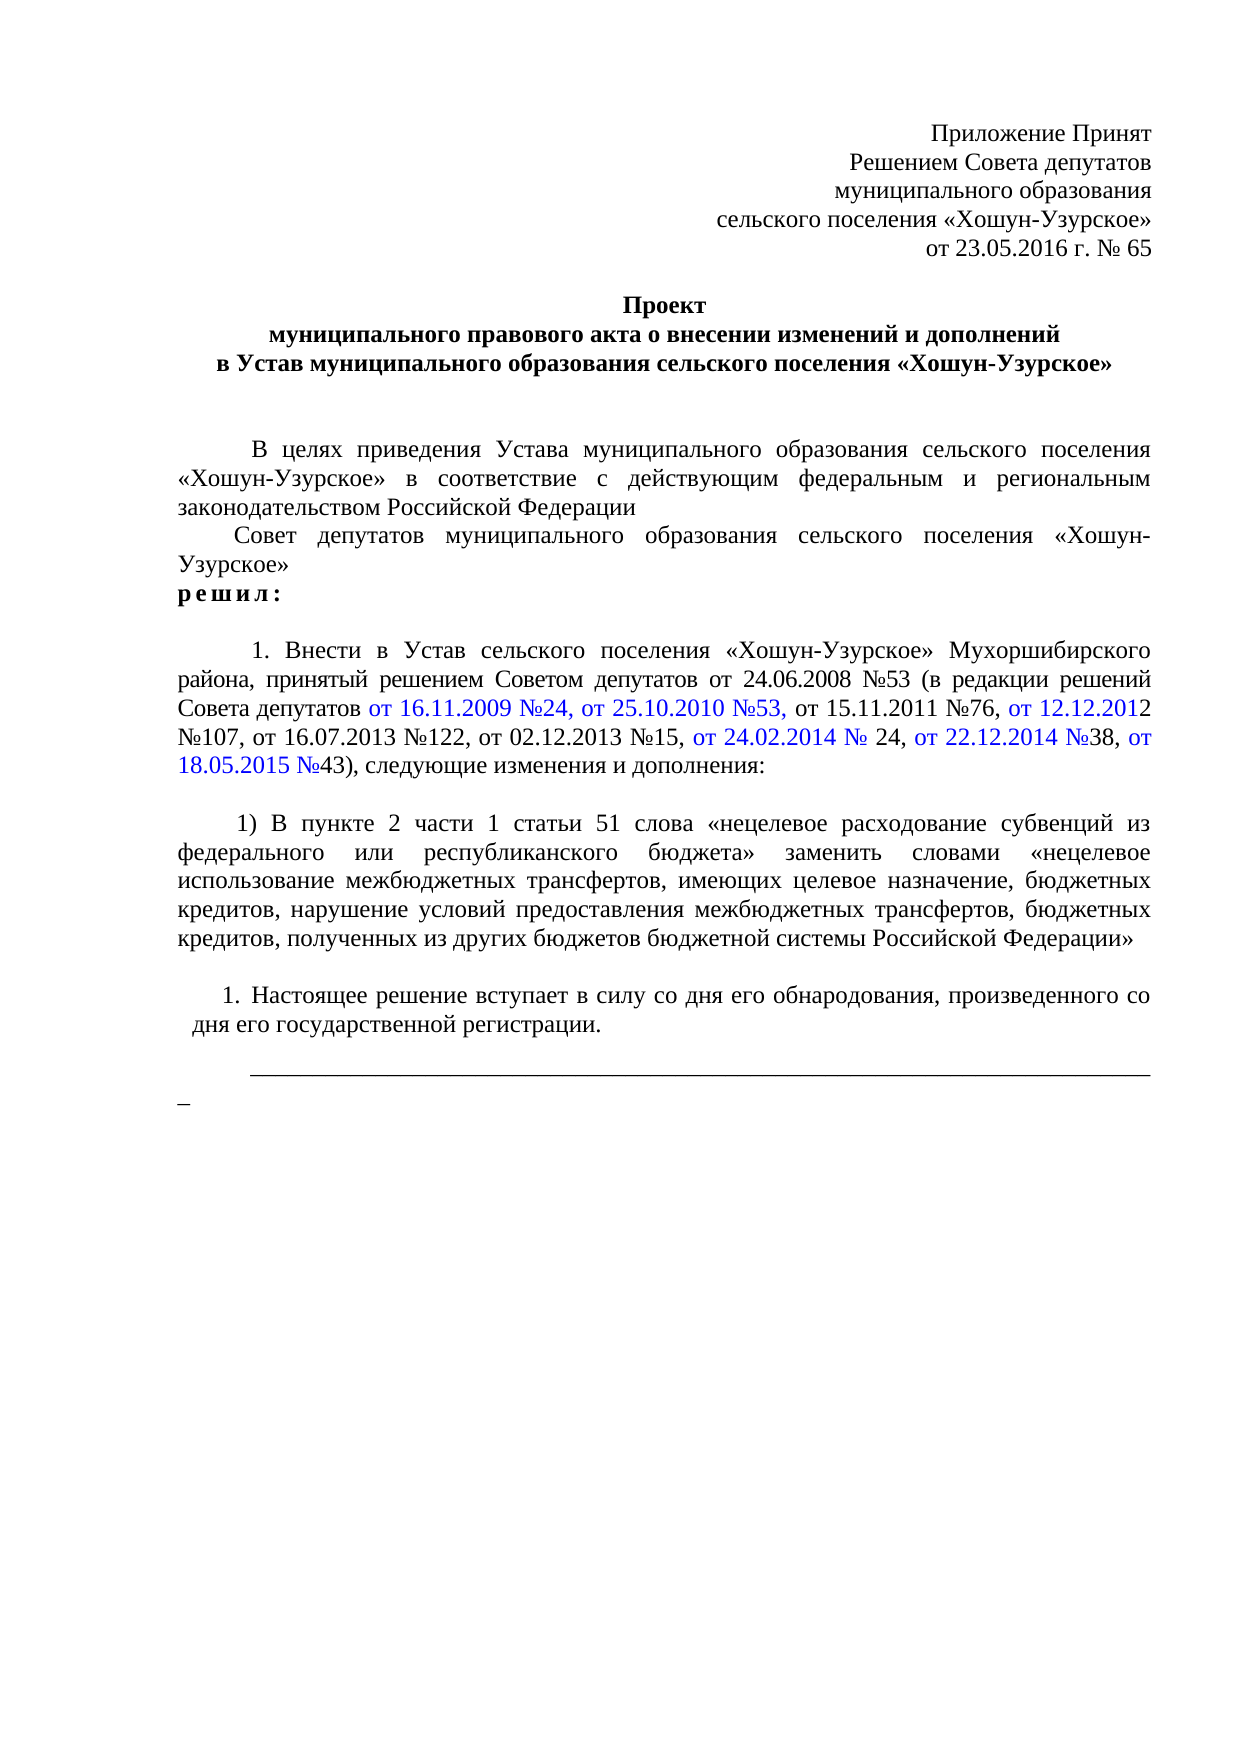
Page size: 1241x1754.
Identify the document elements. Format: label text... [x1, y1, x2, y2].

text муниципального образования [177, 176, 1152, 204]
text муниципального правового акта о внесении изменений и дополнений [177, 319, 1152, 348]
text от 23.05.2016 г. № 65 [177, 233, 1152, 262]
text в Устав муниципального образования сельского поселения «Хошун-Узурское» [177, 348, 1152, 377]
text решил: [177, 578, 1152, 607]
text Проект [177, 291, 1152, 319]
text Решением Совета депутатов [177, 147, 1152, 176]
text Совет депутатов муниципального образования сельского поселения «Хошун-Узурское» [177, 521, 1152, 578]
text Приложение Принят [207, 118, 1152, 147]
text В целях приведения Устава муниципального образования сельского поселения «Хошун-Узурское» в соответствие с действующим федеральным и региональным законодательством Российской Федерации [177, 434, 1152, 521]
text 1. Внести в Устав сельского поселения «Хошун-Узурское» Мухоршибирского района, принятый решением Советом депутатов от 24.06.2008 №53 (в редакции решений Совета депутатов от 16.11.2009 №24, от 25.10.2010 №53, от 15.11.2011 №76, от 12.12.2012 №107, от 16.07.2013 №122, от 02.12.2013 №15, от 24.02.2014 № 24, от 22.12.2014 №38, от 18.05.2015 №43), следующие изменения и дополнения: [177, 636, 1152, 779]
text сельского поселения «Хошун-Узурское» [177, 204, 1152, 233]
list Настоящее решение вступает в силу со дня его обнародования, произведенного со дня его государственной регистрации. [192, 981, 1152, 1038]
text 1) В пункте 2 части 1 статьи 51 слова «нецелевое расходование субвенций из федерального или республиканского бюджета» заменить словами «нецелевое использование межбюджетных трансфертов, имеющих целевое назначение, бюджетных кредитов, нарушение условий предоставления межбюджетных трансфертов, бюджетных кредитов, полученных из других бюджетов бюджетной системы Российской Федерации» [177, 808, 1152, 952]
text _________________________________________________________________________ [177, 1051, 1152, 1108]
